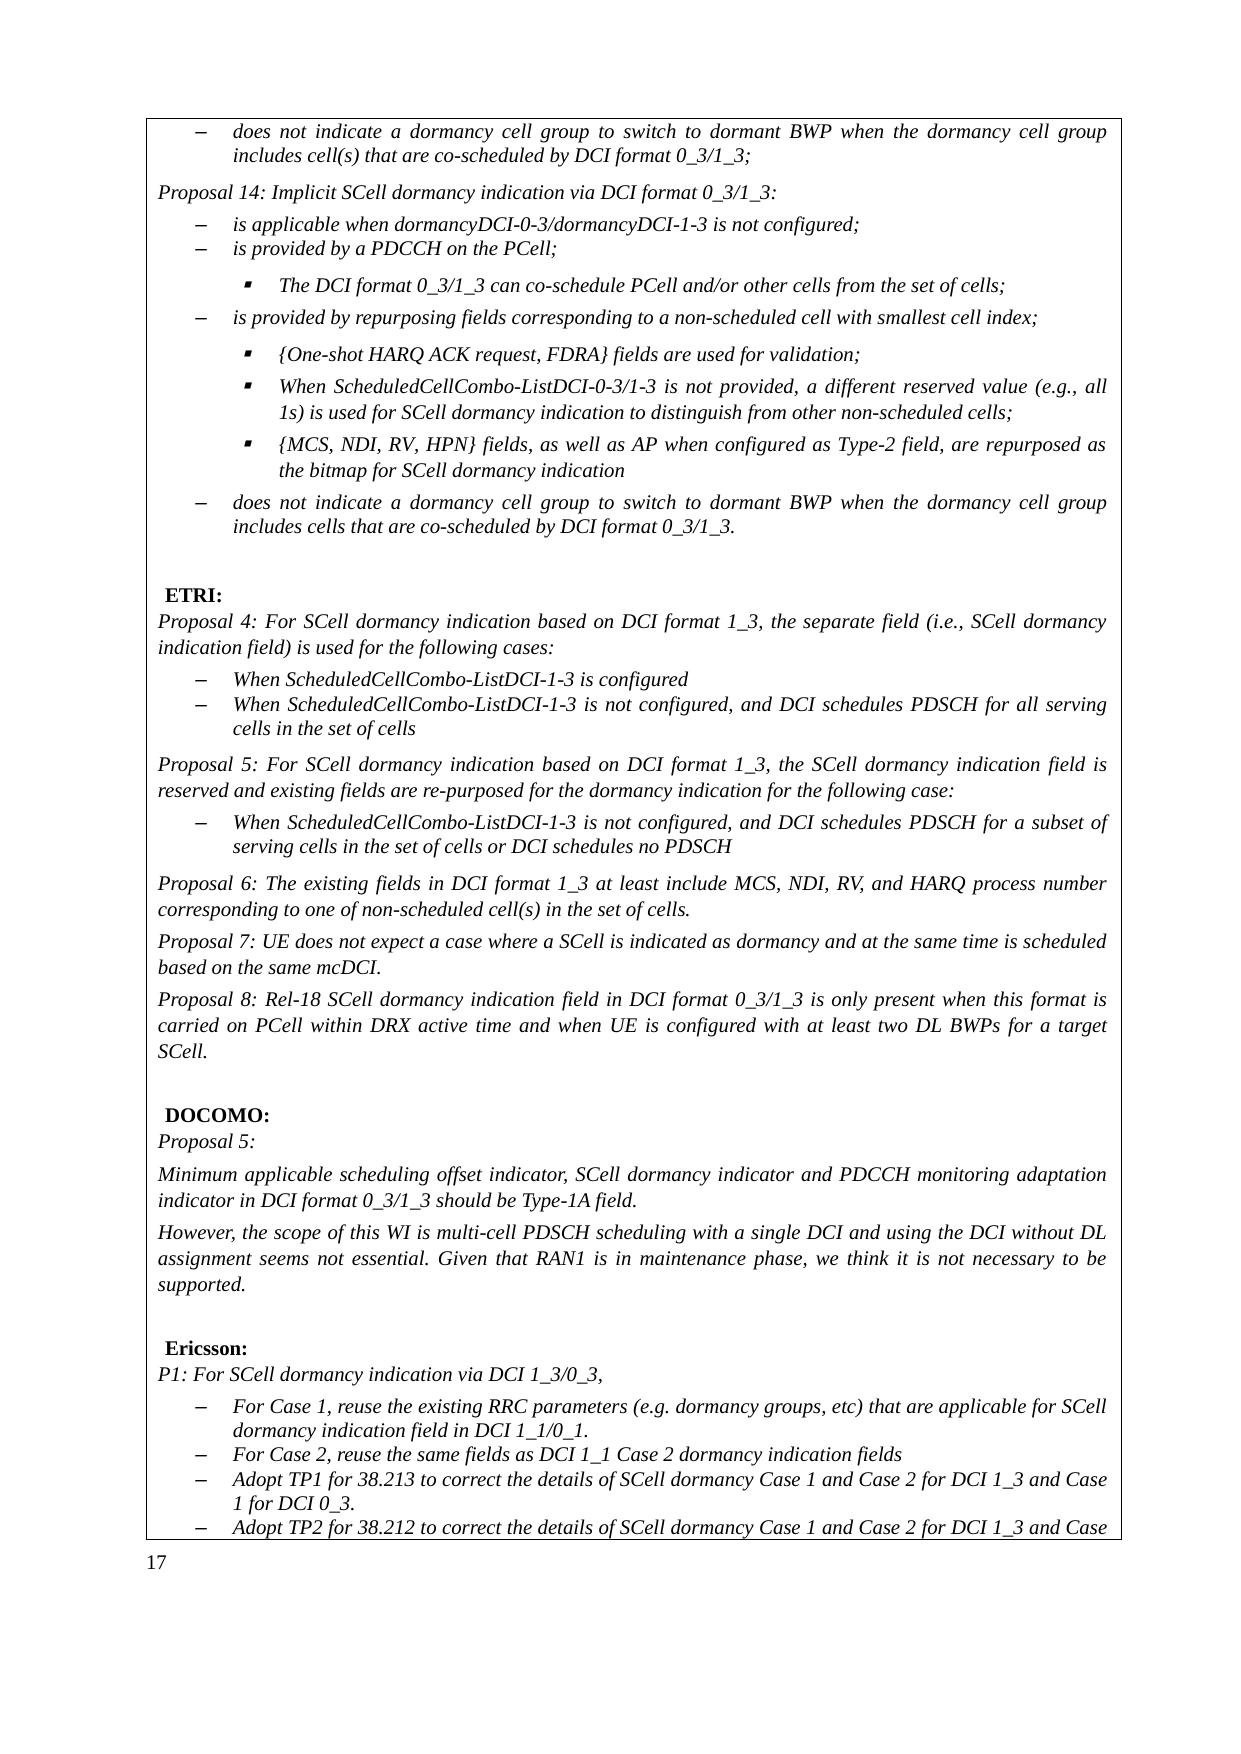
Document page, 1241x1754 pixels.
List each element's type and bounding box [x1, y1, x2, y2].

table_header [147, 119, 1121, 1539]
